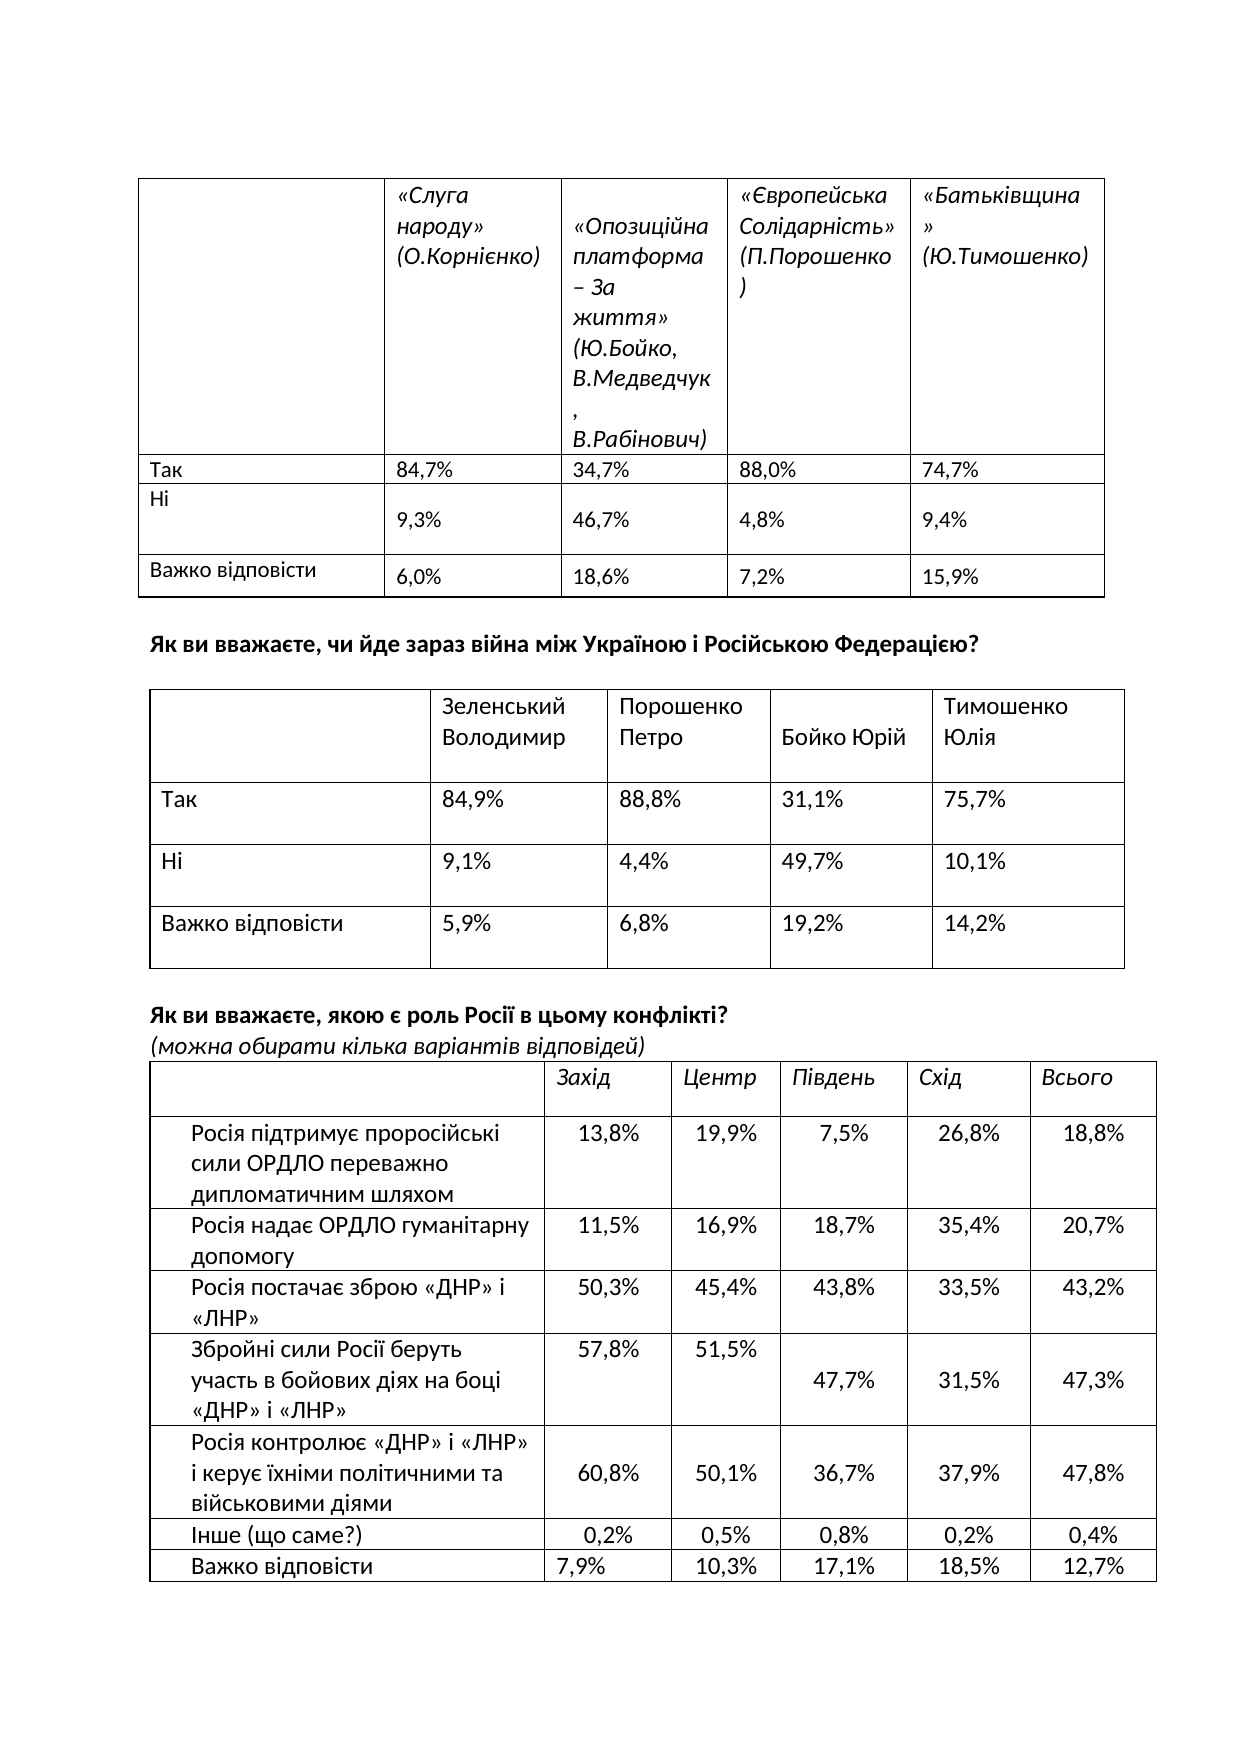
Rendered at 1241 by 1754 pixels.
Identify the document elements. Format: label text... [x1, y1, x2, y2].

table_header Порошенко Петро [608, 690, 770, 782]
table_header «Слуга народу» (О.Корнієнко) [385, 179, 561, 454]
table_cell 5,9% [431, 907, 607, 968]
table_cell Ні [139, 484, 384, 554]
table_cell 10,1% [933, 845, 1124, 906]
table_cell Важко відповісти [139, 555, 384, 596]
table_cell Важко відповісти [151, 1550, 544, 1581]
table_cell 15,9% [911, 555, 1104, 596]
table_header Тимошенко Юлія [933, 690, 1124, 782]
text (можна обирати кілька варіантів відповідей) [150, 1030, 1090, 1061]
table_cell 11,5% [545, 1209, 671, 1270]
table_cell 0,5% [672, 1519, 780, 1549]
table_cell 37,9% [908, 1426, 1030, 1518]
table_cell 9,1% [431, 845, 607, 906]
table_cell 12,7% [1031, 1550, 1156, 1581]
table_cell 13,8% [545, 1117, 671, 1208]
table_cell 47,8% [1031, 1426, 1156, 1518]
table_cell 88,0% [728, 455, 910, 483]
table_header Схід [908, 1062, 1030, 1116]
table_cell 20,7% [1031, 1209, 1156, 1270]
table_cell 0,4% [1031, 1519, 1156, 1549]
table_cell 50,3% [545, 1271, 671, 1332]
table_cell 4,4% [608, 845, 770, 906]
table_cell 7,5% [781, 1117, 907, 1208]
table_header Всього [1031, 1062, 1156, 1116]
table_cell 46,7% [562, 484, 727, 554]
table_cell Важко відповісти [151, 907, 430, 968]
table_cell 14,2% [933, 907, 1124, 968]
table_cell 6,8% [608, 907, 770, 968]
table_header «Опозиційна платформа – За життя» (Ю.Бойко, В.Медведчук, В.Рабінович) [562, 179, 727, 454]
table_header Бойко Юрій [771, 690, 932, 782]
table_cell 43,2% [1031, 1271, 1156, 1332]
table_cell 36,7% [781, 1426, 907, 1518]
table_cell 35,4% [908, 1209, 1030, 1270]
table_cell 84,9% [431, 783, 607, 844]
table_cell 75,7% [933, 783, 1124, 844]
table_cell 17,1% [781, 1550, 907, 1581]
table_cell Росія контролює «ДНР» і «ЛНР» і керує їхніми політичними та військовими діями [151, 1426, 544, 1518]
table_cell 26,8% [908, 1117, 1030, 1208]
table_header «Батьківщина» (Ю.Тимошенко) [911, 179, 1104, 454]
table_cell 6,0% [385, 555, 561, 596]
table_header Південь [781, 1062, 907, 1116]
table_cell 51,5% [672, 1334, 780, 1425]
table_cell 18,7% [781, 1209, 907, 1270]
table_cell Збройні сили Росії беруть участь в бойових діях на боці «ДНР» і «ЛНР» [151, 1334, 544, 1425]
table_cell 18,6% [562, 555, 727, 596]
table_cell 16,9% [672, 1209, 780, 1270]
table_cell 19,2% [771, 907, 932, 968]
table_cell 57,8% [545, 1334, 671, 1425]
table_cell 43,8% [781, 1271, 907, 1332]
table_cell Інше (що саме?) [151, 1519, 544, 1549]
table_cell 84,7% [385, 455, 561, 483]
table_cell 60,8% [545, 1426, 671, 1518]
table_cell 47,7% [781, 1334, 907, 1425]
table_cell 0,2% [908, 1519, 1030, 1549]
table_cell 18,8% [1031, 1117, 1156, 1208]
table_cell 10,3% [672, 1550, 780, 1581]
table_cell 45,4% [672, 1271, 780, 1332]
table_cell 31,5% [908, 1334, 1030, 1425]
table_cell 50,1% [672, 1426, 780, 1518]
table_cell 88,8% [608, 783, 770, 844]
table_cell 0,2% [545, 1519, 671, 1549]
table_cell 47,3% [1031, 1334, 1156, 1425]
table_cell Росія надає ОРДЛО гуманітарну допомогу [151, 1209, 544, 1270]
table_cell 74,7% [911, 455, 1104, 483]
table_header [151, 690, 430, 782]
table_header [139, 179, 384, 454]
table_cell 9,3% [385, 484, 561, 554]
table_cell 4,8% [728, 484, 910, 554]
table_cell 0,8% [781, 1519, 907, 1549]
text Як ви вважаєте, чи йде зараз війна між Україною і Російською Федерацією? [150, 628, 1090, 658]
table_cell 9,4% [911, 484, 1104, 554]
table_header «Європейська Солідарність» (П.Порошенко) [728, 179, 910, 454]
table_header Захід [545, 1062, 671, 1116]
table_cell 19,9% [672, 1117, 780, 1208]
table_header [151, 1062, 544, 1116]
text Як ви вважаєте, якою є роль Росії в цьому конфлікті? [150, 999, 1090, 1030]
table_cell 7,9% [545, 1550, 671, 1581]
table_header Центр [672, 1062, 780, 1116]
table_cell Ні [151, 845, 430, 906]
table_cell Росія постачає зброю «ДНР» і «ЛНР» [151, 1271, 544, 1332]
table_cell 49,7% [771, 845, 932, 906]
table_cell Так [151, 783, 430, 844]
table_cell Росія підтримує проросійські сили ОРДЛО переважно дипломатичним шляхом [151, 1117, 544, 1208]
table_cell 18,5% [908, 1550, 1030, 1581]
table_cell 33,5% [908, 1271, 1030, 1332]
table_cell Так [139, 455, 384, 483]
table_cell 7,2% [728, 555, 910, 596]
table_header Зеленський Володимир [431, 690, 607, 782]
table_cell 34,7% [562, 455, 727, 483]
table_cell 31,1% [771, 783, 932, 844]
